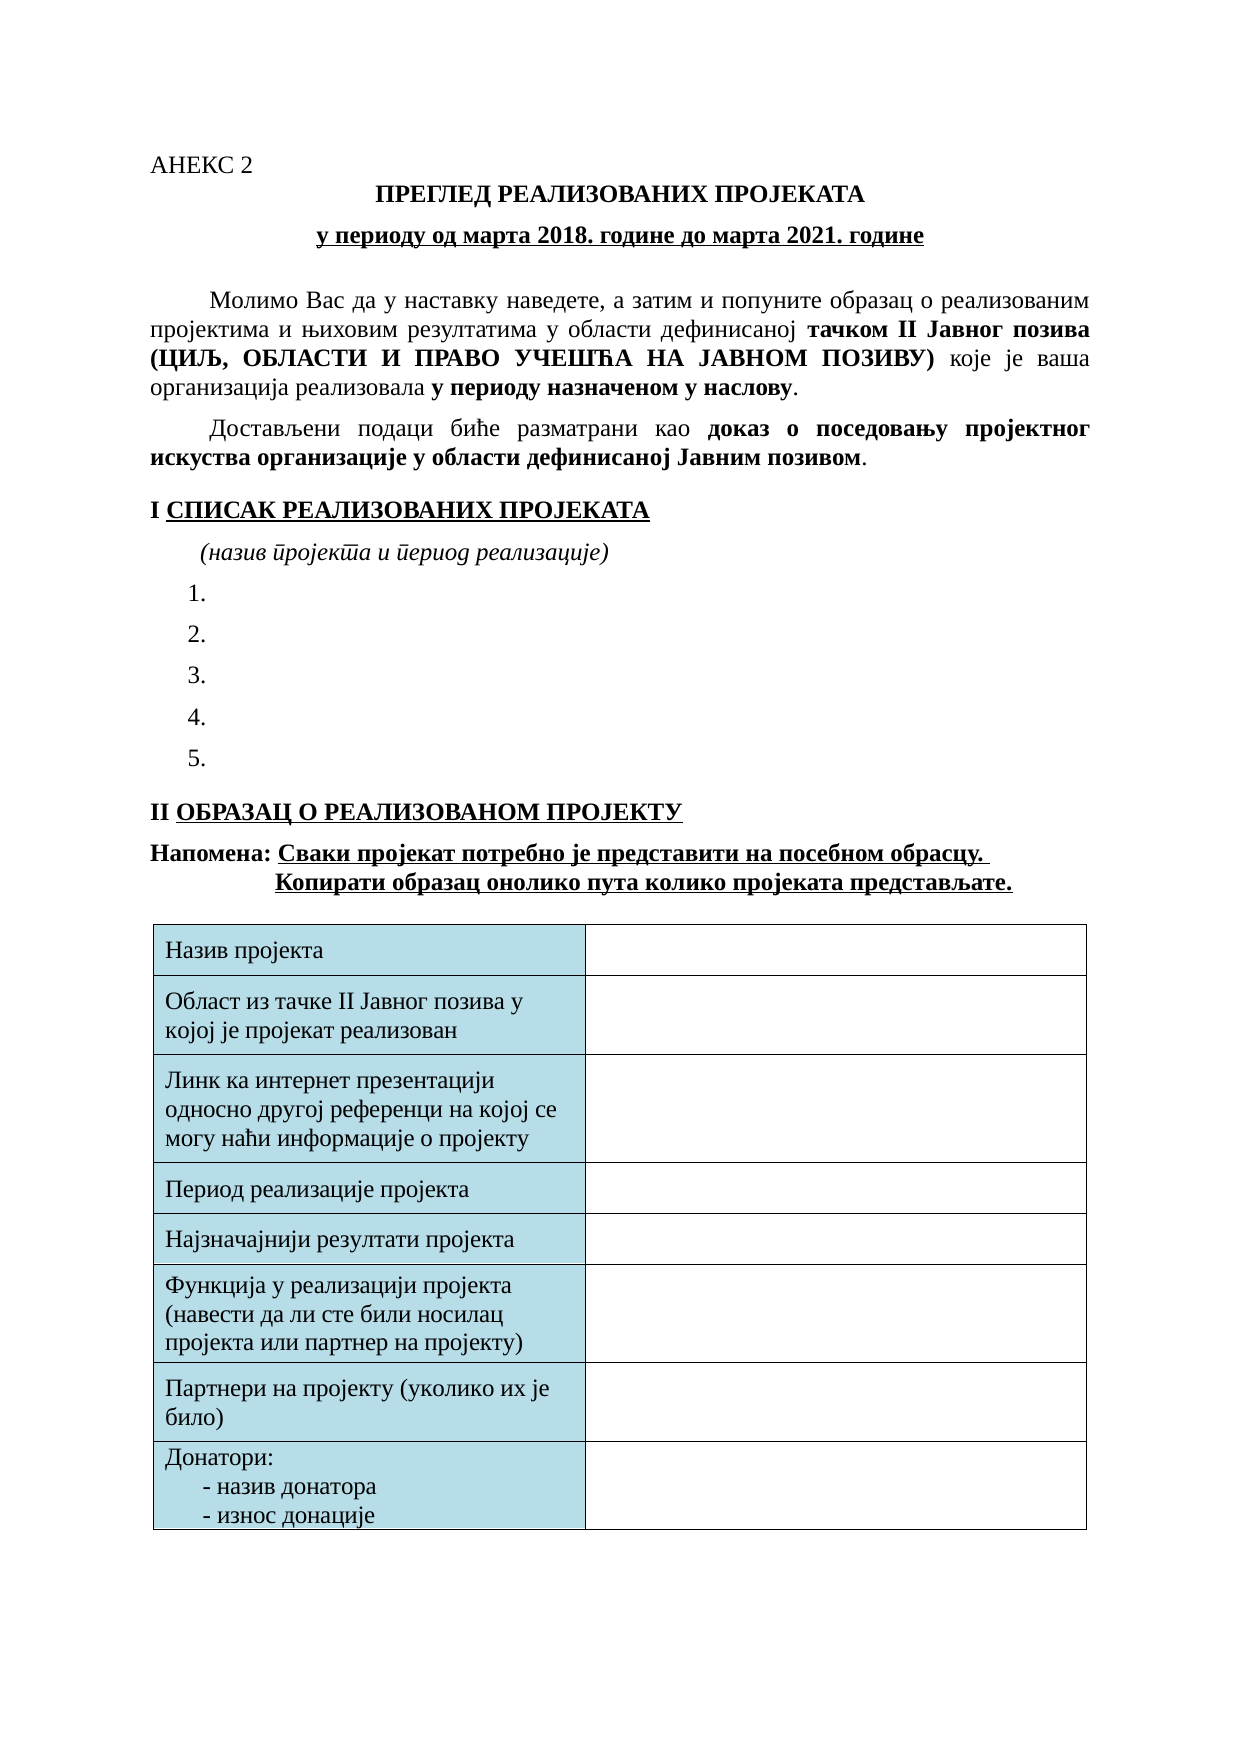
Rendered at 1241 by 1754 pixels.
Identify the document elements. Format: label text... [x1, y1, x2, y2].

table_cell Период реализације пројекта [154, 1163, 585, 1213]
table_cell Област из тачке II Јавног позива у којој је пројекат реализован [154, 976, 585, 1054]
table_cell Линк ка интернет презентацији односно другој референци на којој се могу наћи информације о пројекту [154, 1055, 585, 1162]
table_cell [586, 1442, 1086, 1528]
text II ОБРАЗАЦ О РЕАЛИЗОВАНОМ ПРОЈЕКТУ [150, 797, 1090, 825]
text I СПИСАК РЕАЛИЗОВАНИХ ПРОЈЕКАТА [150, 495, 1090, 524]
text Копирати образац онолико пута колико пројеката представљате. [150, 867, 1090, 895]
table_header [586, 925, 1086, 975]
text ПРЕГЛЕД РЕАЛИЗОВАНИХ ПРОЈЕКАТА [150, 179, 1090, 207]
table_header Назив пројекта [154, 925, 585, 975]
table_cell Партнери на пројекту (уколико их је било) [154, 1363, 585, 1441]
table_cell Функција у реализацији пројекта (навести да ли сте били носилац пројекта или партнер на пројекту) [154, 1265, 585, 1362]
table_cell [586, 1265, 1086, 1362]
text АНЕКС 2 [150, 150, 1090, 179]
text Напомена: Сваки пројекат потребно је представити на посебном обрасцу. [150, 838, 1090, 867]
text Достављени подаци биће разматрани као доказ о поседовању пројектног искуства организације у области дефинисаној Јавним позивом. [150, 413, 1090, 470]
table_cell [586, 1363, 1086, 1441]
text (назив пројекта и период реализације) [150, 537, 1090, 565]
text у периоду од марта 2018. године до марта 2021. године [150, 220, 1090, 249]
table_cell Најзначајнији резултати пројекта [154, 1214, 585, 1263]
text Молимо Вас да у наставку наведете, а затим и попуните образац о реализованим пројектима и њиховим резултатима у области дефинисаној тачком II Јавног позива (ЦИЉ, ОБЛАСТИ И ПРАВО УЧЕШЋА НА ЈАВНОМ ПОЗИВУ) које је ваша организација реализовала у периоду назначеном у наслову. [150, 285, 1090, 400]
table_cell [586, 1163, 1086, 1213]
table_cell [586, 1214, 1086, 1263]
table_cell [586, 976, 1086, 1054]
table_cell [586, 1055, 1086, 1162]
table_cell Донатори: - назив донатора - износ донације [154, 1442, 585, 1528]
